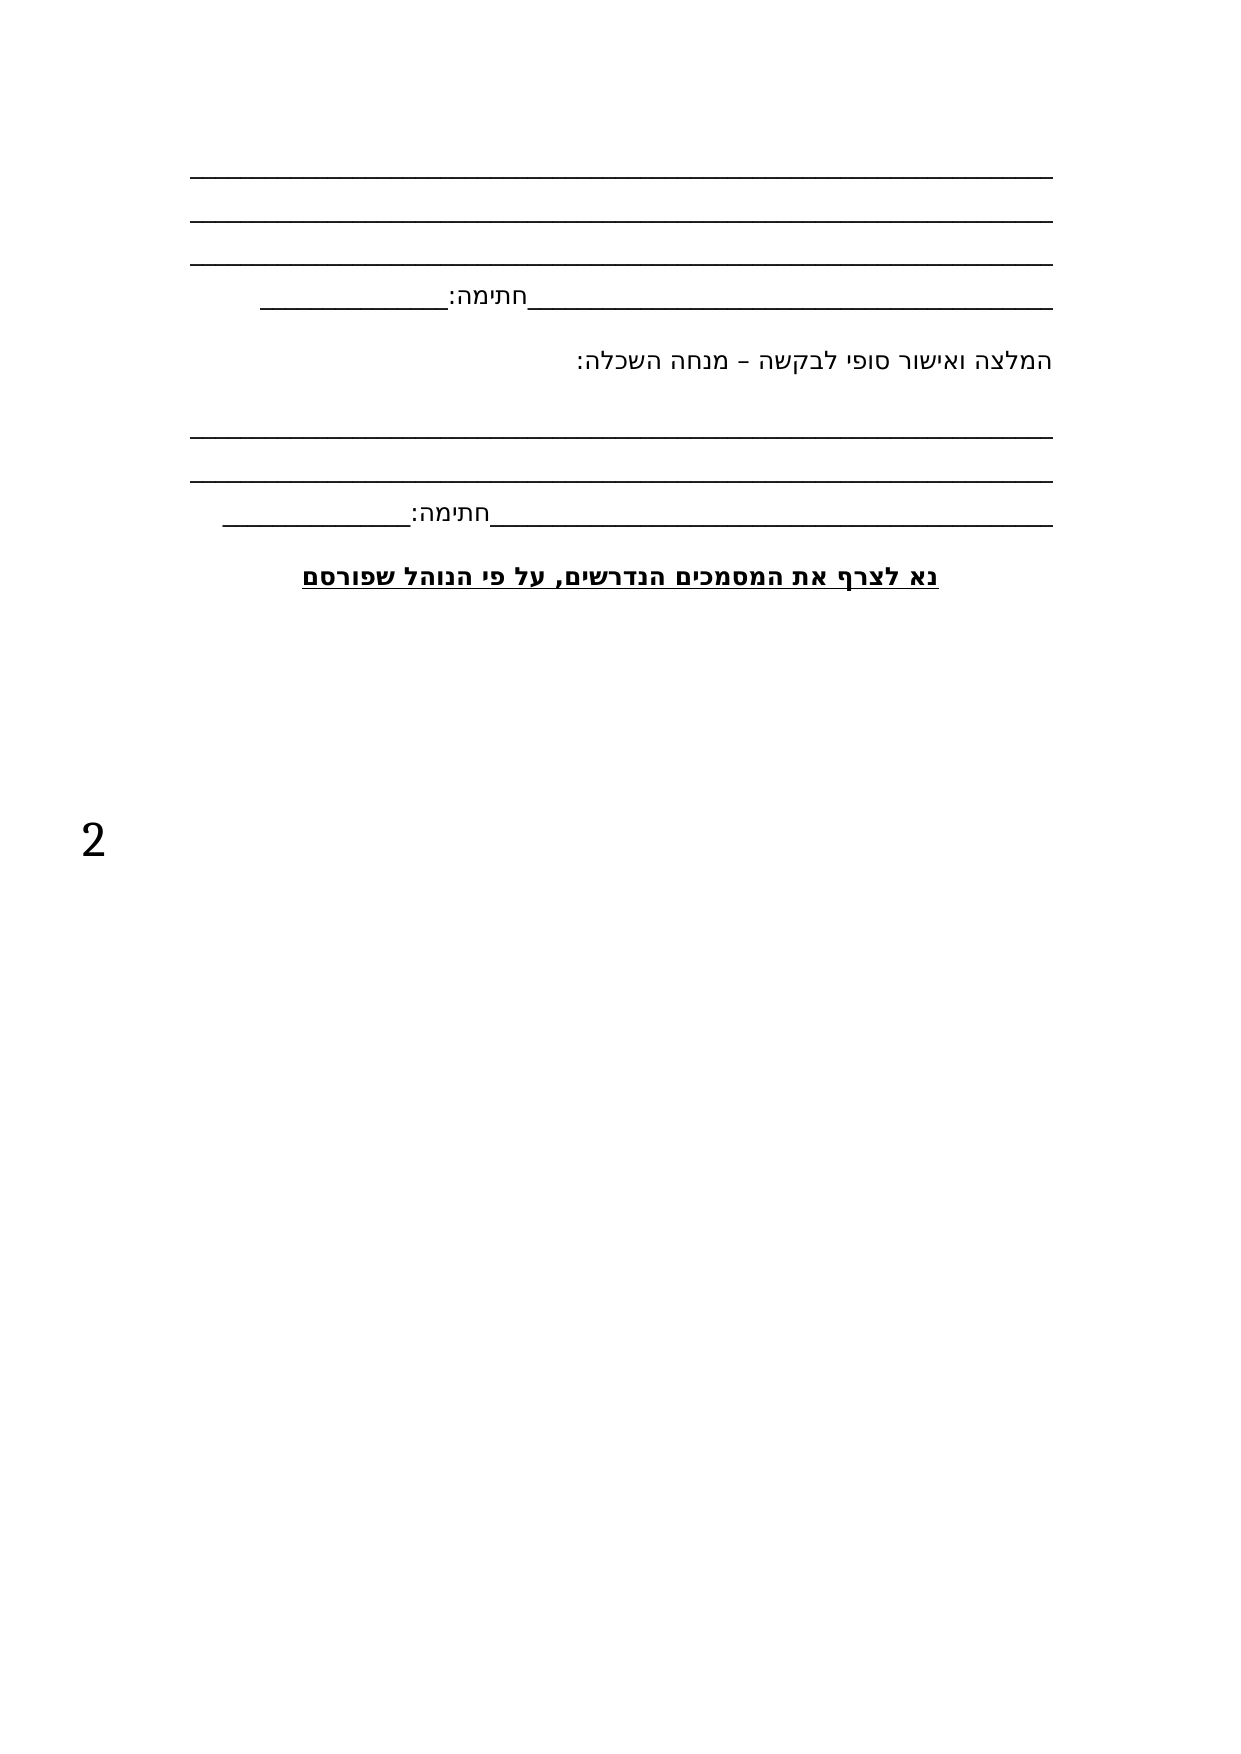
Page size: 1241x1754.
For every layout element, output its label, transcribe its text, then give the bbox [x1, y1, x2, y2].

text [187, 150, 1053, 310]
text המלצה ואישור סופי לבקשה – מנחה השכלה: [187, 346, 1053, 375]
text _______________________________________________________________________________________________________________________________________________________________________________________חתימה:_______________ [187, 410, 1053, 527]
text נא לצרף את המסמכים הנדרשים, על פי הנוהל שפורסם [187, 562, 1053, 592]
